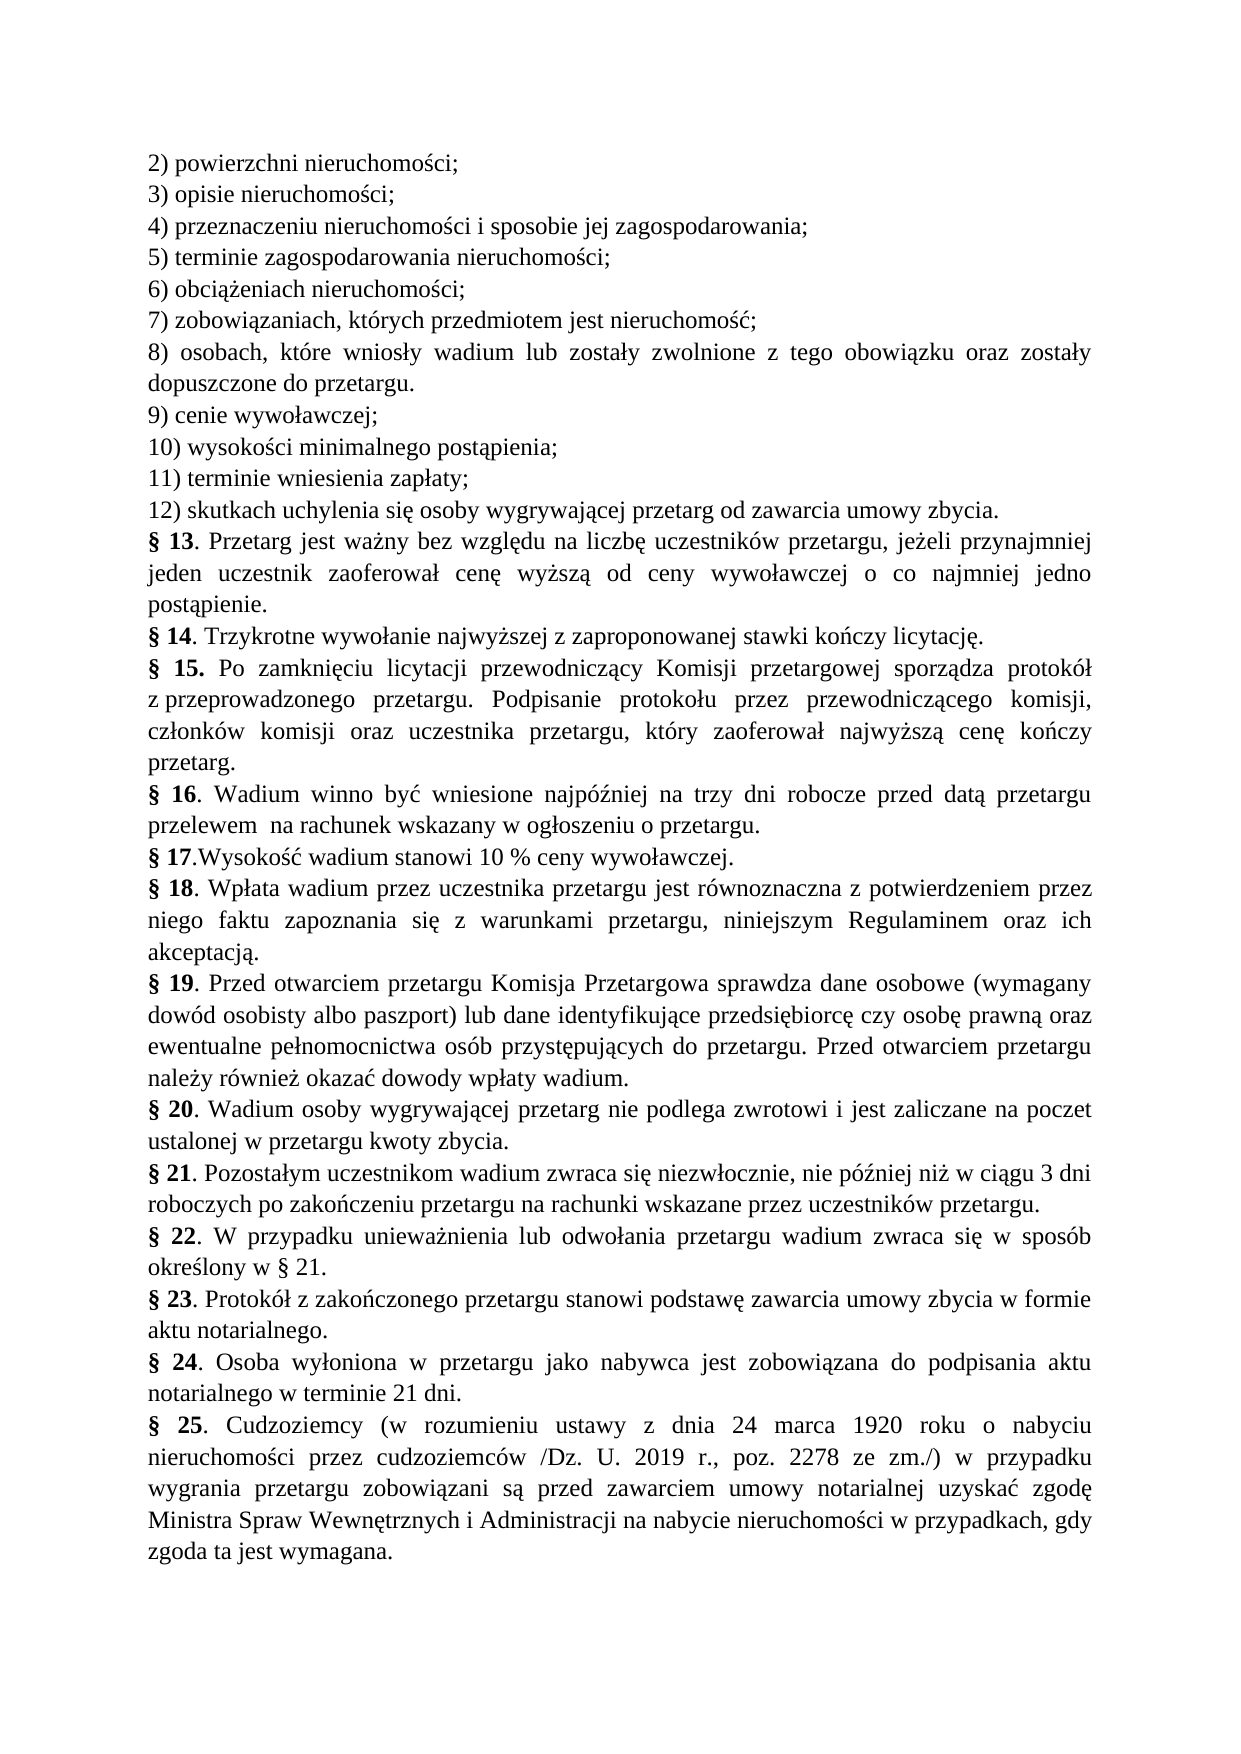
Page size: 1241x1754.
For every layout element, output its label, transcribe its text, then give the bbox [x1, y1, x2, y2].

text 2) powierzchni nieruchomości; [148, 148, 1093, 176]
text § 20. Wadium osoby wygrywającej przetarg nie podlega zwrotowi i jest zaliczane na poczet ustalonej w przetargu kwoty zbycia. [148, 1094, 1093, 1155]
text § 22. W przypadku unieważnienia lub odwołania przetargu wadium zwraca się w sposób określony w § 21. [148, 1221, 1093, 1281]
text § 19. Przed otwarciem przetargu Komisja Przetargowa sprawdza dane osobowe (wymagany dowód osobisty albo paszport) lub dane identyfikujące przedsiębiorcę czy osobę prawną oraz ewentualne pełnomocnictwa osób przystępujących do przetargu. Przed otwarciem przetargu należy również okazać dowody wpłaty wadium. [148, 968, 1093, 1092]
text 8) osobach, które wniosły wadium lub zostały zwolnione z tego obowiązku oraz zostały dopuszczone do przetargu. [148, 337, 1093, 397]
text § 14. Trzykrotne wywołanie najwyższej z zaproponowanej stawki kończy licytację. [148, 621, 1093, 650]
text 5) terminie zagospodarowania nieruchomości; [148, 242, 1093, 271]
text § 24. Osoba wyłoniona w przetargu jako nabywca jest zobowiązana do podpisania aktu notarialnego w terminie 21 dni. [148, 1347, 1093, 1407]
text 3) opisie nieruchomości; [148, 179, 1093, 208]
text § 16. Wadium winno być wniesione najpóźniej na trzy dni robocze przed datą przetargu przelewem na rachunek wskazany w ogłoszeniu o przetargu. [148, 779, 1093, 839]
text § 18. Wpłata wadium przez uczestnika przetargu jest równoznaczna z potwierdzeniem przez niego faktu zapoznania się z warunkami przetargu, niniejszym Regulaminem oraz ich akceptacją. [148, 873, 1093, 965]
text § 13. Przetarg jest ważny bez względu na liczbę uczestników przetargu, jeżeli przynajmniej jeden uczestnik zaoferował cenę wyższą od ceny wywoławczej o co najmniej jedno postąpienie. [148, 526, 1093, 618]
text § 15. Po zamknięciu licytacji przewodniczący Komisji przetargowej sporządza protokół z przeprowadzonego przetargu. Podpisanie protokołu przez przewodniczącego komisji, członków komisji oraz uczestnika przetargu, który zaoferował najwyższą cenę kończy przetarg. [148, 653, 1093, 776]
text § 23. Protokół z zakończonego przetargu stanowi podstawę zawarcia umowy zbycia w formie aktu notarialnego. [148, 1284, 1093, 1344]
text 12) skutkach uchylenia się osoby wygrywającej przetarg od zawarcia umowy zbycia. [148, 495, 1093, 523]
text § 25. Cudzoziemcy (w rozumieniu ustawy z dnia 24 marca 1920 roku o nabyciu nieruchomości przez cudzoziemców /Dz. U. 2019 r., poz. 2278 ze zm./) w przypadku wygrania przetargu zobowiązani są przed zawarciem umowy notarialnej uzyskać zgodę Ministra Spraw Wewnętrznych i Administracji na nabycie nieruchomości w przypadkach, gdy zgoda ta jest wymagana. [148, 1410, 1093, 1565]
text 10) wysokości minimalnego postąpienia; [148, 432, 1093, 460]
text 9) cenie wywoławczej; [148, 400, 1093, 429]
text 4) przeznaczeniu nieruchomości i sposobie jej zagospodarowania; [148, 211, 1093, 239]
text 11) terminie wniesienia zapłaty; [148, 463, 1093, 492]
text § 17.Wysokość wadium stanowi 10 % ceny wywoławczej. [148, 842, 1093, 871]
text 6) obciążeniach nieruchomości; [148, 274, 1093, 303]
text 7) zobowiązaniach, których przedmiotem jest nieruchomość; [148, 305, 1093, 334]
text § 21. Pozostałym uczestnikom wadium zwraca się niezwłocznie, nie później niż w ciągu 3 dni roboczych po zakończeniu przetargu na rachunki wskazane przez uczestników przetargu. [148, 1158, 1093, 1218]
